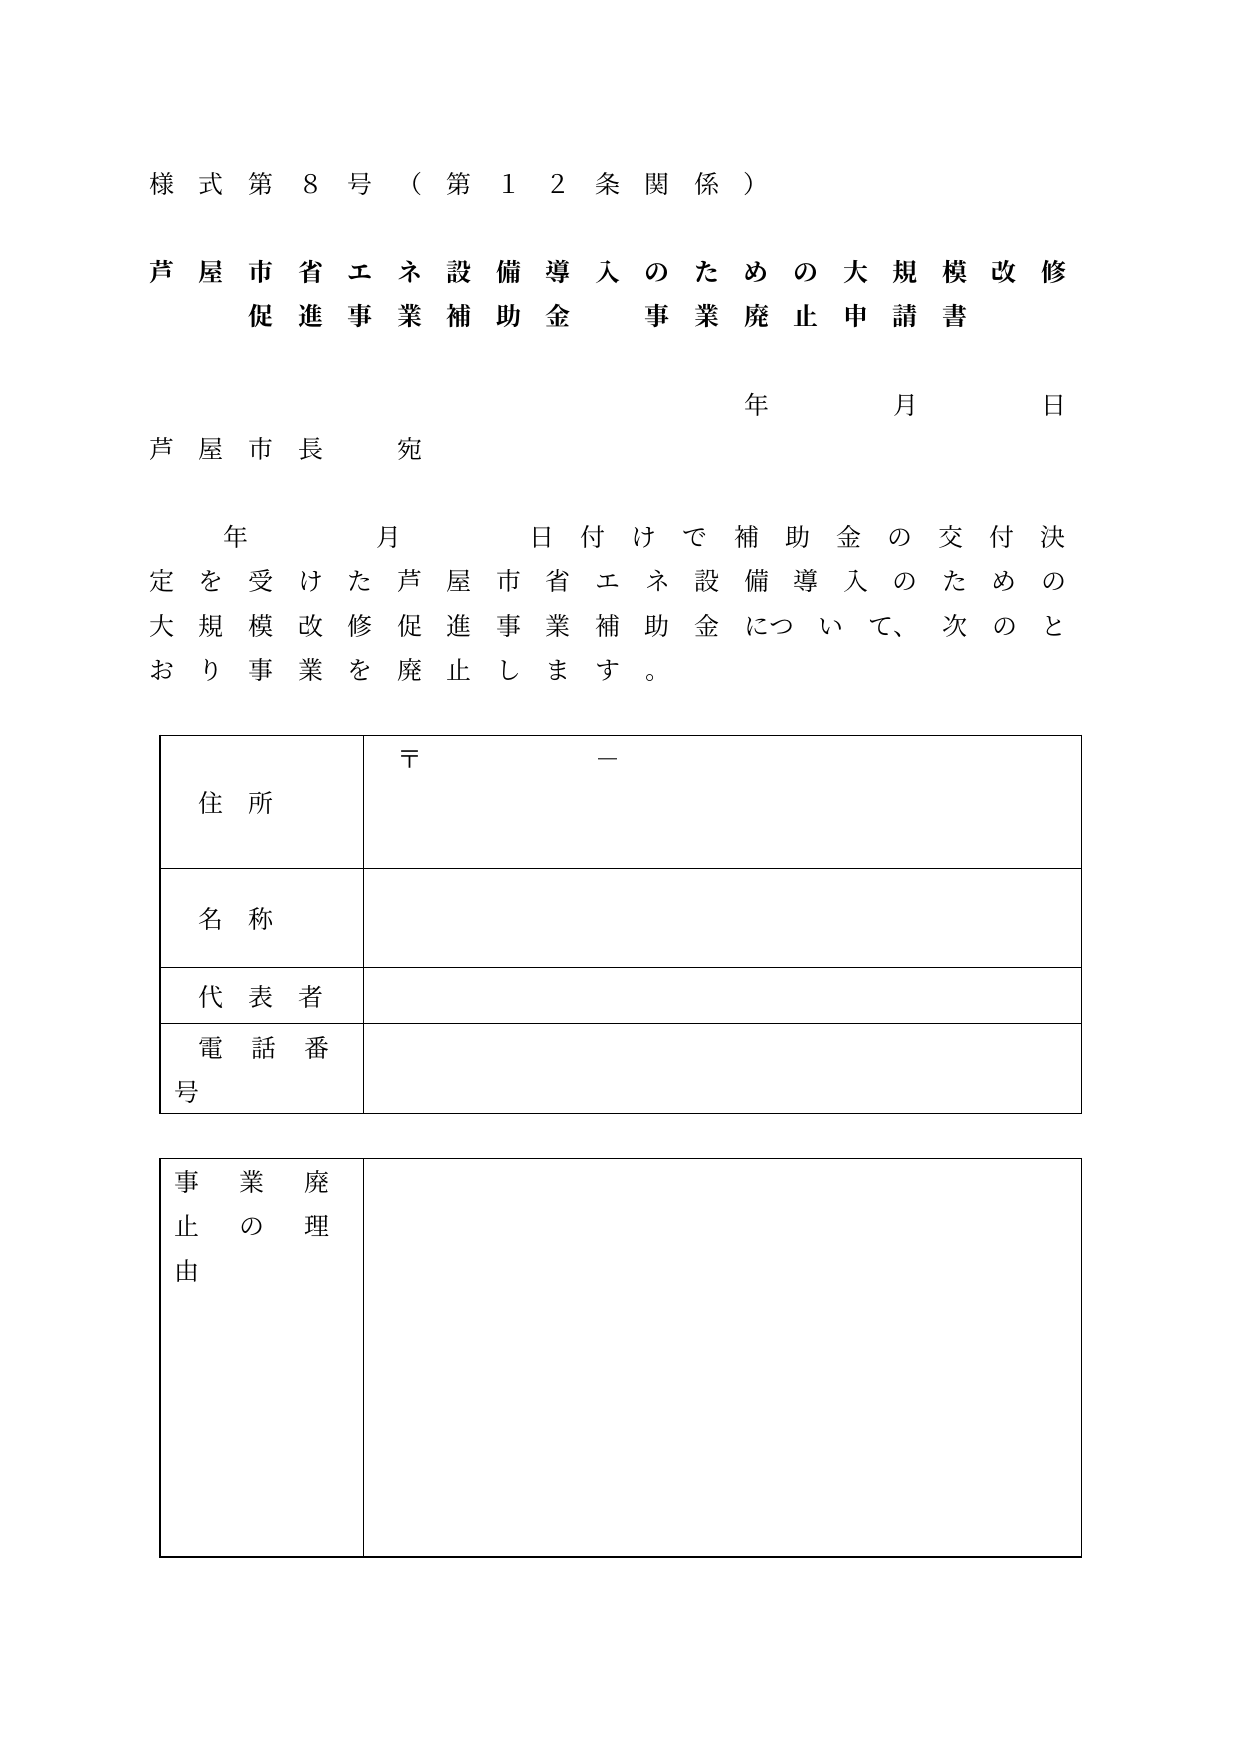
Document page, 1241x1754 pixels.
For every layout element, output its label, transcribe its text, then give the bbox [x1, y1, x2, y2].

table_header 事業廃止の理由 [161, 1159, 363, 1556]
table_cell 電話番号 [161, 1024, 363, 1113]
table_cell 代表者 [161, 968, 363, 1023]
text 芦屋市長 宛 [149, 425, 1091, 469]
text 年 月 日 [149, 381, 1091, 425]
table_cell [364, 1024, 1081, 1113]
text 芦屋市省エネ設備導入のための大規模改修促進事業補助金 事業廃止申請書 [149, 249, 1091, 337]
table_cell 名称 [161, 869, 363, 967]
table_cell [364, 869, 1081, 967]
text 年 月 日付けで補助金の交付決定を受けた芦屋市省エネ設備導入のための大規模改修促進事業補助金について、次のとおり事業を廃止します。 [149, 514, 1091, 690]
table_header 住所 [161, 736, 363, 868]
table_cell [364, 968, 1081, 1023]
text 様式第８号（第１２条関係） [149, 160, 1027, 204]
table_header 〒 － [364, 736, 1081, 868]
table_header [364, 1159, 1081, 1556]
